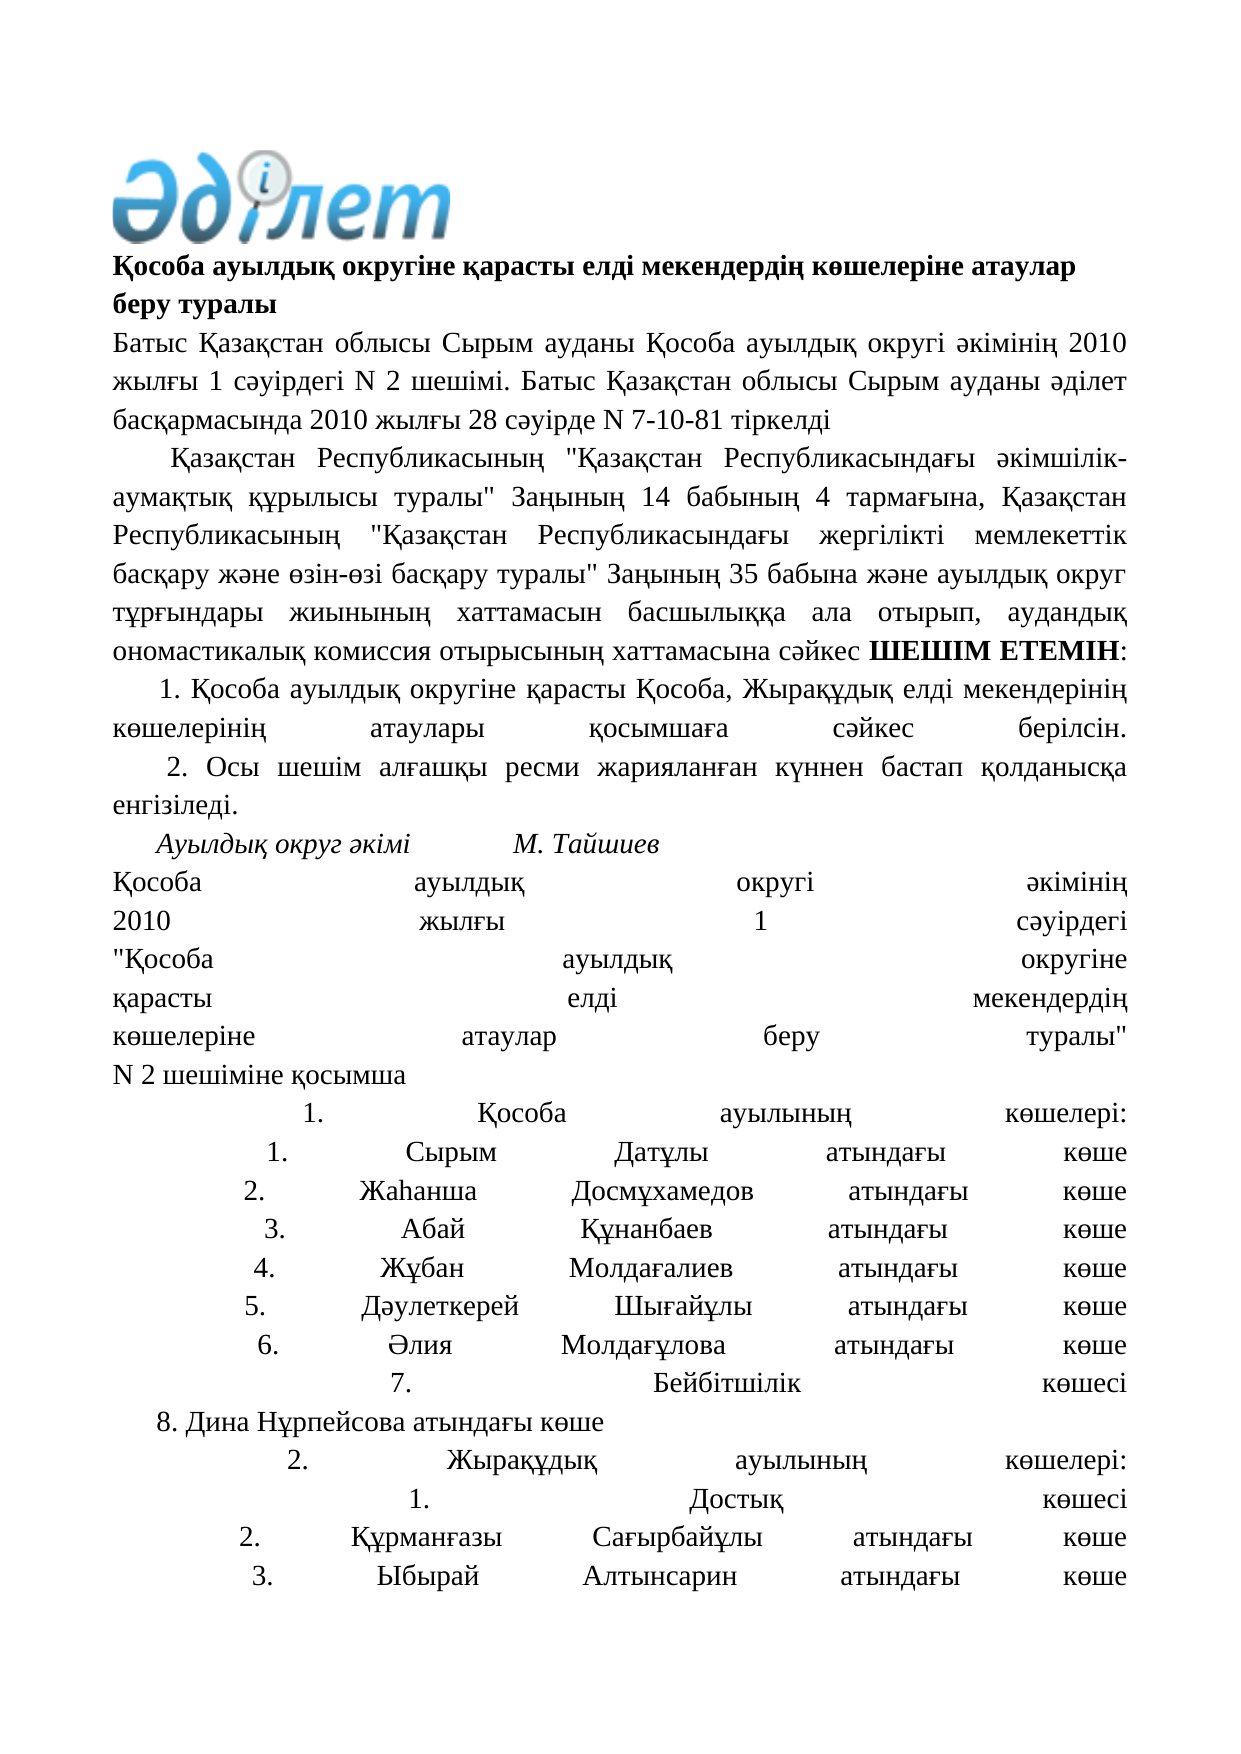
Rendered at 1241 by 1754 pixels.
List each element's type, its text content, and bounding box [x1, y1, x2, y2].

text Батыс Қазақстан облысы Сырым ауданы Қособа ауылдық округі әкімінің 2010 жылғы 1 сәуірдегі N 2 шешімі. Батыс Қазақстан облысы Сырым ауданы әділет басқармасында 2010 жылғы 28 сәуірде N 7-10-81 тіркелді [112, 325, 1128, 435]
picture [112, 150, 451, 244]
text 1. Қособа ауылының көшелері: 1. Сырым Датұлы атындағы көше 2. Жаһанша Досмұхамедов атындағы көше 3. Абай Құнанбаев атындағы көше 4. Жұбан Молдағалиев атындағы көше 5. Дәулеткерей Шығайұлы атындағы көше 6. Әлия Молдағұлова атындағы көше 7. Бейбітшілік көшесі 8. Дина Нұрпейсова атындағы көше [112, 1096, 1128, 1437]
text Қособа ауылдық округі әкімінің 2010 жылғы 1 сәуірдегі "Қособа ауылдық округіне қарасты елді мекендердің көшелеріне атаулар беру туралы" N 2 шешіміне қосымша [112, 864, 1128, 1091]
text Қазақстан Республикасының "Қазақстан Республикасындағы әкімшілік-аумақтық құрылысы туралы" Заңының 14 бабының 4 тармағына, Қазақстан Республикасының "Қазақстан Республикасындағы жергілікті мемлекеттік басқару және өзін-өзі басқару туралы" Заңының 35 бабына және ауылдық округ тұрғындары жиынының хаттамасын басшылыққа ала отырып, аудандық ономастикалық комиссия отырысының хаттамасына сәйкес ШЕШІМ ЕТЕМІН: 1. Қособа ауылдық округіне қарасты Қособа, Жырақұдық елді мекендерінің көшелерінің атаулары қосымшаға сәйкес берілсін. 2. Осы шешім алғашқы ресми жарияланған күннен бастап қолданысқа енгізіледі. [112, 440, 1128, 821]
text Қособа ауылдық округіне қарасты елді мекендердің көшелеріне атаулар беру туралы [112, 248, 1128, 320]
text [112, 1442, 1128, 1592]
text Ауылдық округ әкімі М. Тайшиев [112, 826, 1128, 859]
